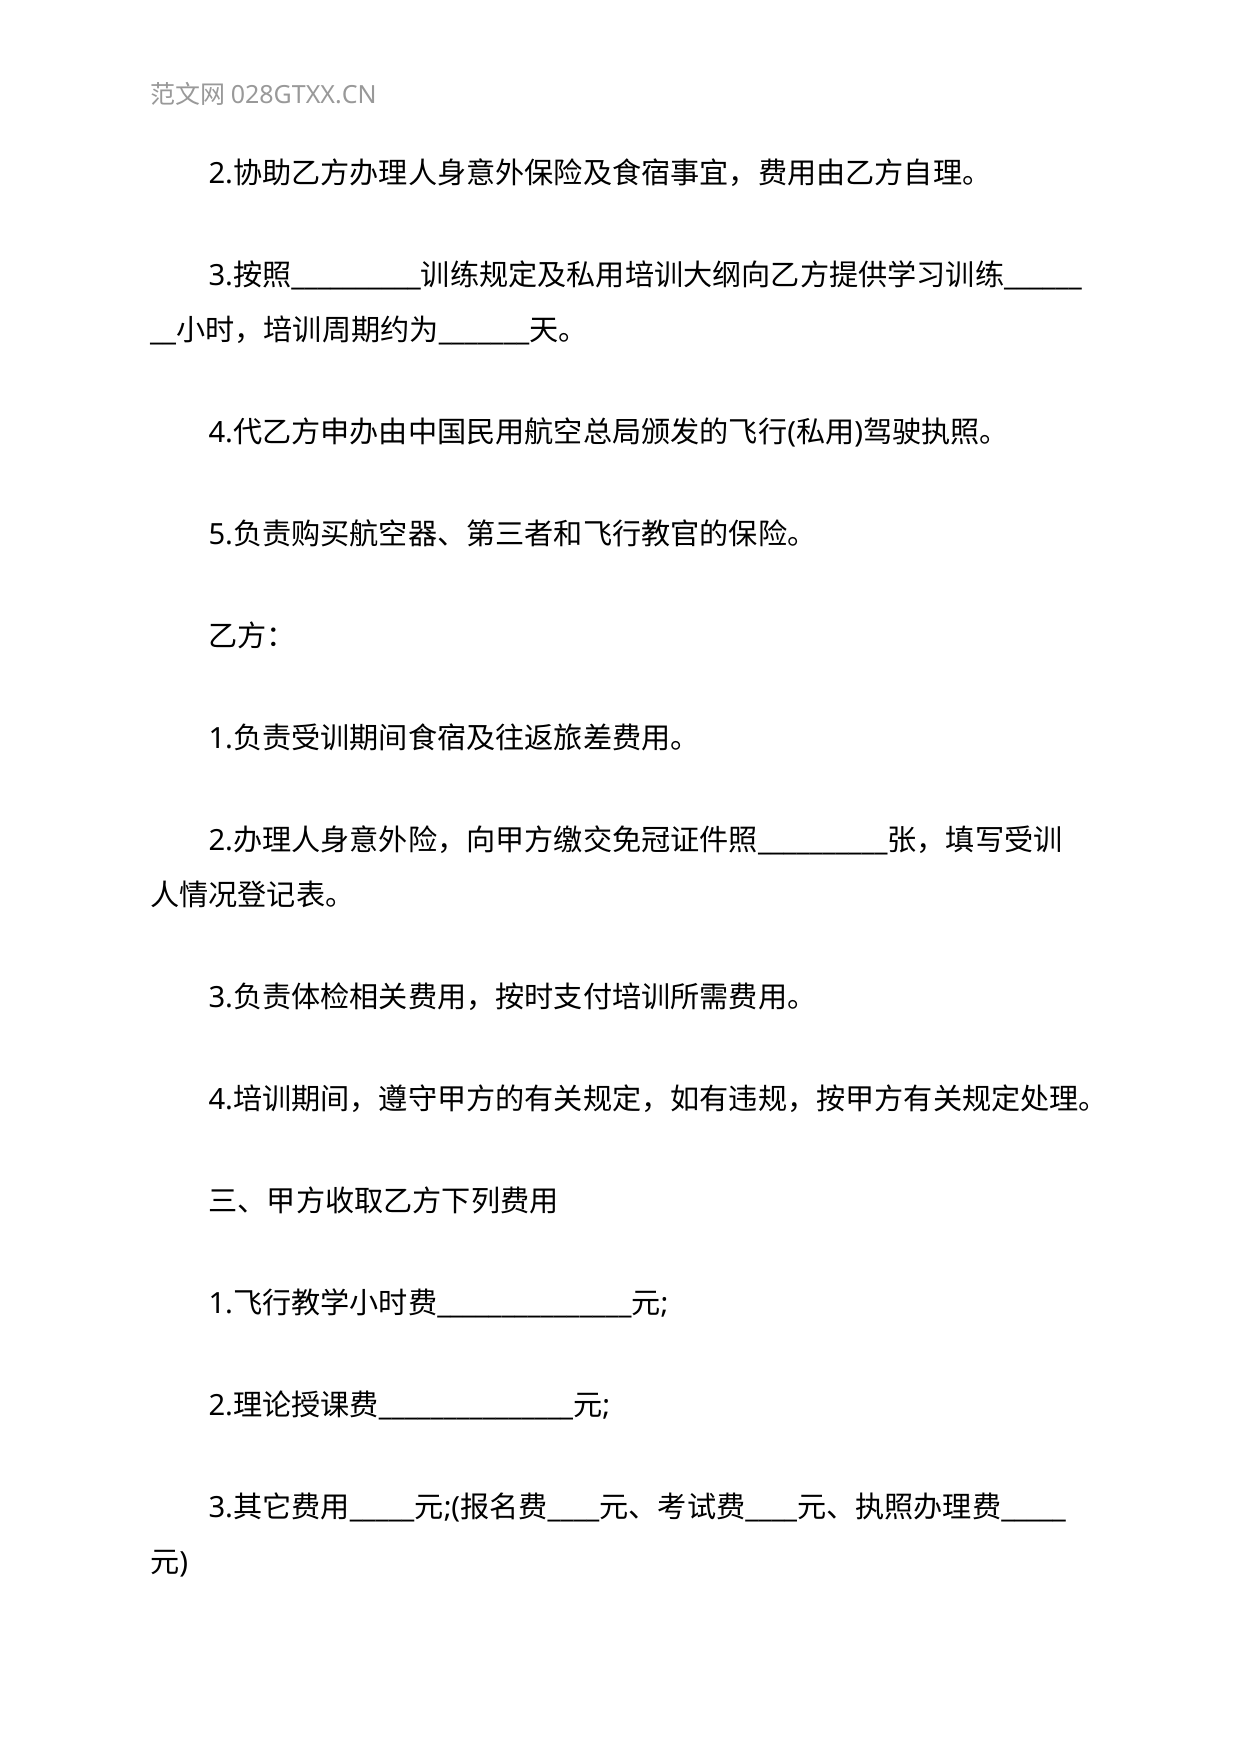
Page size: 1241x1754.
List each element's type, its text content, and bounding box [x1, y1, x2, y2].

text 三、甲方收取乙方下列费用 [150, 1177, 1090, 1220]
text 1.飞行教学小时费_______________元; [150, 1279, 1090, 1322]
text 2.协助乙方办理人身意外保险及食宿事宜，费用由乙方自理。 [150, 150, 1090, 192]
text 3.按照__________训练规定及私用培训大纲向乙方提供学习训练________小时，培训周期约为_______天。 [150, 252, 1090, 349]
text 4.代乙方申办由中国民用航空总局颁发的飞行(私用)驾驶执照。 [150, 409, 1090, 451]
text 乙方： [150, 613, 1090, 655]
text 4.培训期间，遵守甲方的有关规定，如有违规，按甲方有关规定处理。 [150, 1075, 1090, 1118]
text 5.负责购买航空器、第三者和飞行教官的保险。 [150, 511, 1090, 553]
text 2.办理人身意外险，向甲方缴交免冠证件照__________张，填写受训人情况登记表。 [150, 817, 1090, 914]
text 3.其它费用_____元;(报名费____元、考试费____元、执照办理费_____元) [150, 1483, 1090, 1581]
text 3.负责体检相关费用，按时支付培训所需费用。 [150, 973, 1090, 1016]
text 2.理论授课费_______________元; [150, 1381, 1090, 1423]
text 1.负责受训期间食宿及往返旅差费用。 [150, 715, 1090, 757]
